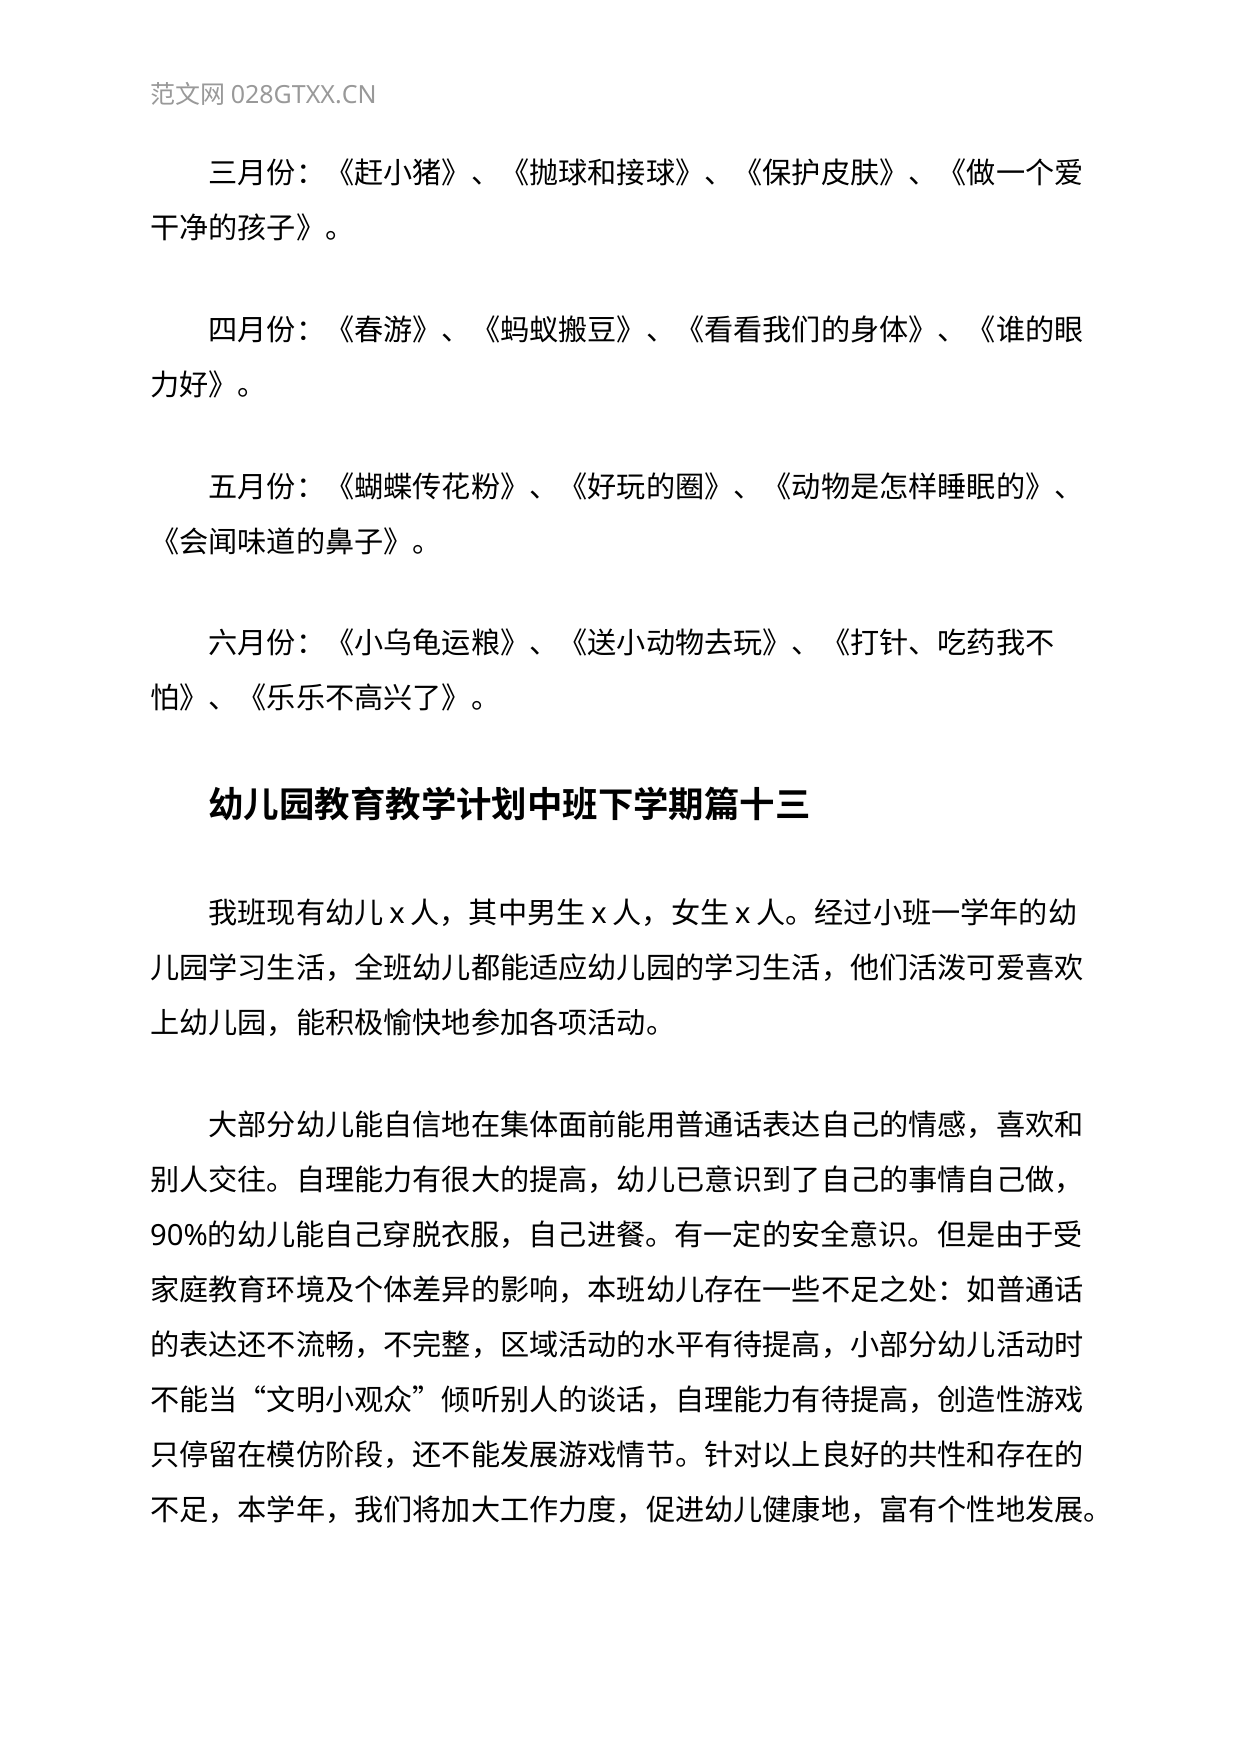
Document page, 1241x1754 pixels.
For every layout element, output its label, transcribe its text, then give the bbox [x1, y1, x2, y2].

text 幼儿园教育教学计划中班下学期篇十三 [150, 777, 1090, 828]
text 五月份：《蝴蝶传花粉》、《好玩的圈》、《动物是怎样睡眠的》、《会闻味道的鼻子》。 [150, 463, 1090, 561]
text 三月份：《赶小猪》、《抛球和接球》、《保护皮肤》、《做一个爱干净的孩子》。 [150, 150, 1090, 247]
text 六月份：《小乌龟运粮》、《送小动物去玩》、《打针、吃药我不怕》、《乐乐不高兴了》。 [150, 620, 1090, 717]
text 大部分幼儿能自信地在集体面前能用普通话表达自己的情感，喜欢和别人交往。自理能力有很大的提高，幼儿已意识到了自己的事情自己做，90%的幼儿能自己穿脱衣服，自己进餐。有一定的安全意识。但是由于受家庭教育环境及个体差异的影响，本班幼儿存在一些不足之处：如普通话的表达还不流畅，不完整，区域活动的水平有待提高，小部分幼儿活动时不能当“文明小观众”倾听别人的谈话，自理能力有待提高，创造性游戏只停留在模仿阶段，还不能发展游戏情节。针对以上良好的共性和存在的不足，本学年，我们将加大工作力度，促进幼儿健康地，富有个性地发展。 [150, 1102, 1090, 1528]
text 四月份：《春游》、《蚂蚁搬豆》、《看看我们的身体》、《谁的眼力好》。 [150, 307, 1090, 404]
text 我班现有幼儿x人，其中男生x人，女生x人。经过小班一学年的幼儿园学习生活，全班幼儿都能适应幼儿园的学习生活，他们活泼可爱喜欢上幼儿园，能积极愉快地参加各项活动。 [150, 890, 1090, 1042]
